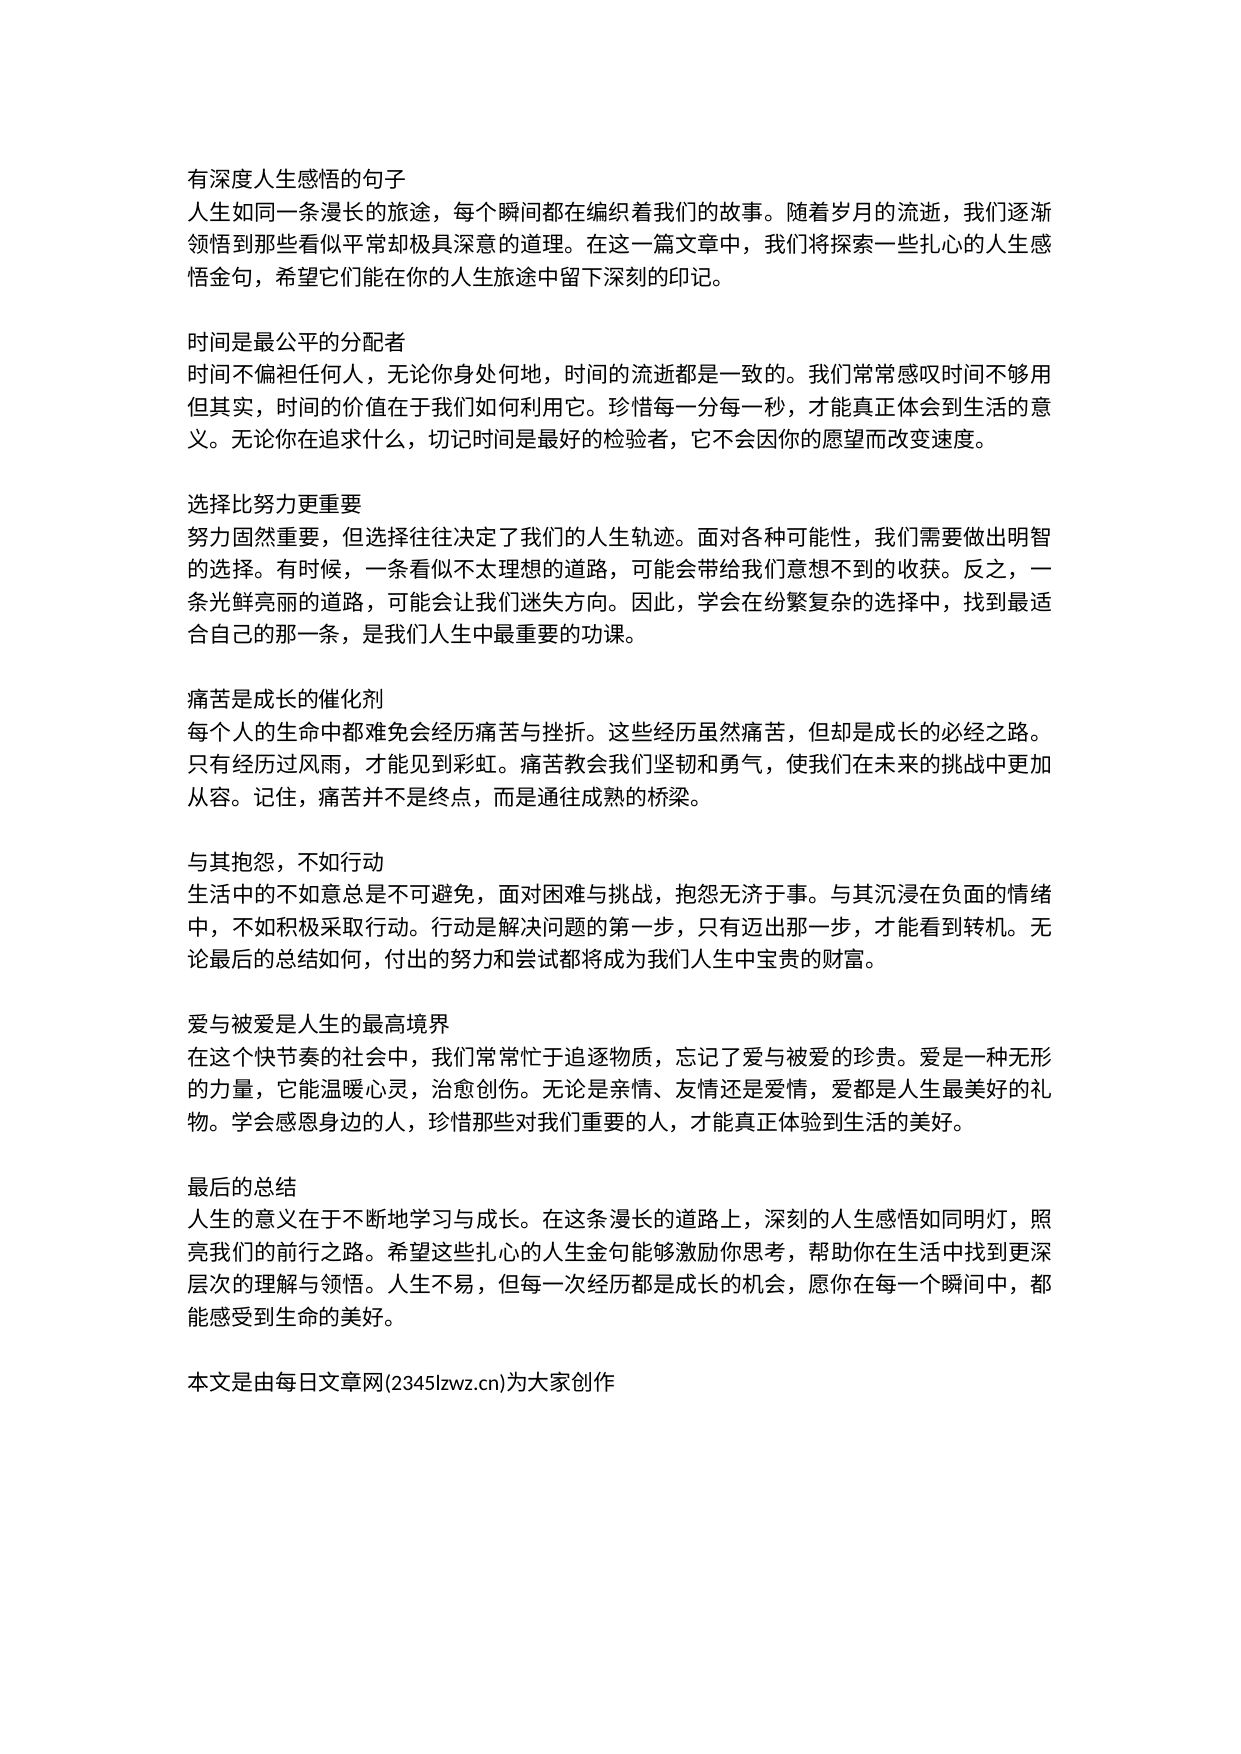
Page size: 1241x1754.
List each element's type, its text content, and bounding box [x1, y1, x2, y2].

text 选择比努力更重要 [187, 487, 1053, 519]
text 最后的总结 [187, 1169, 1053, 1202]
text 人生的意义在于不断地学习与成长。在这条漫长的道路上，深刻的人生感悟如同明灯，照亮我们的前行之路。希望这些扎心的人生金句能够激励你思考，帮助你在生活中找到更深层次的理解与领悟。人生不易，但每一次经历都是成长的机会，愿你在每一个瞬间中，都能感受到生命的美好。 [187, 1202, 1053, 1332]
text 本文是由每日文章网(2345lzwz.cn)为大家创作 [187, 1364, 1053, 1397]
text 人生如同一条漫长的旅途，每个瞬间都在编织着我们的故事。随着岁月的流逝，我们逐渐领悟到那些看似平常却极具深意的道理。在这一篇文章中，我们将探索一些扎心的人生感悟金句，希望它们能在你的人生旅途中留下深刻的印记。 [187, 194, 1053, 292]
text 时间不偏袒任何人，无论你身处何地，时间的流逝都是一致的。我们常常感叹时间不够用，但其实，时间的价值在于我们如何利用它。珍惜每一分每一秒，才能真正体会到生活的意义。无论你在追求什么，切记时间是最好的检验者，它不会因你的愿望而改变速度。 [187, 357, 1053, 454]
text 生活中的不如意总是不可避免，面对困难与挑战，抱怨无济于事。与其沉浸在负面的情绪中，不如积极采取行动。行动是解决问题的第一步，只有迈出那一步，才能看到转机。无论最后的总结如何，付出的努力和尝试都将成为我们人生中宝贵的财富。 [187, 877, 1053, 974]
text 有深度人生感悟的句子 [187, 162, 1053, 194]
text 爱与被爱是人生的最高境界 [187, 1007, 1053, 1039]
text 每个人的生命中都难免会经历痛苦与挫折。这些经历虽然痛苦，但却是成长的必经之路。只有经历过风雨，才能见到彩虹。痛苦教会我们坚韧和勇气，使我们在未来的挑战中更加从容。记住，痛苦并不是终点，而是通往成熟的桥梁。 [187, 714, 1053, 812]
text 努力固然重要，但选择往往决定了我们的人生轨迹。面对各种可能性，我们需要做出明智的选择。有时候，一条看似不太理想的道路，可能会带给我们意想不到的收获。反之，一条光鲜亮丽的道路，可能会让我们迷失方向。因此，学会在纷繁复杂的选择中，找到最适合自己的那一条，是我们人生中最重要的功课。 [187, 519, 1053, 649]
text 在这个快节奏的社会中，我们常常忙于追逐物质，忘记了爱与被爱的珍贵。爱是一种无形的力量，它能温暖心灵，治愈创伤。无论是亲情、友情还是爱情，爱都是人生最美好的礼物。学会感恩身边的人，珍惜那些对我们重要的人，才能真正体验到生活的美好。 [187, 1039, 1053, 1137]
text 痛苦是成长的催化剂 [187, 682, 1053, 714]
text 时间是最公平的分配者 [187, 324, 1053, 357]
text 与其抱怨，不如行动 [187, 844, 1053, 877]
